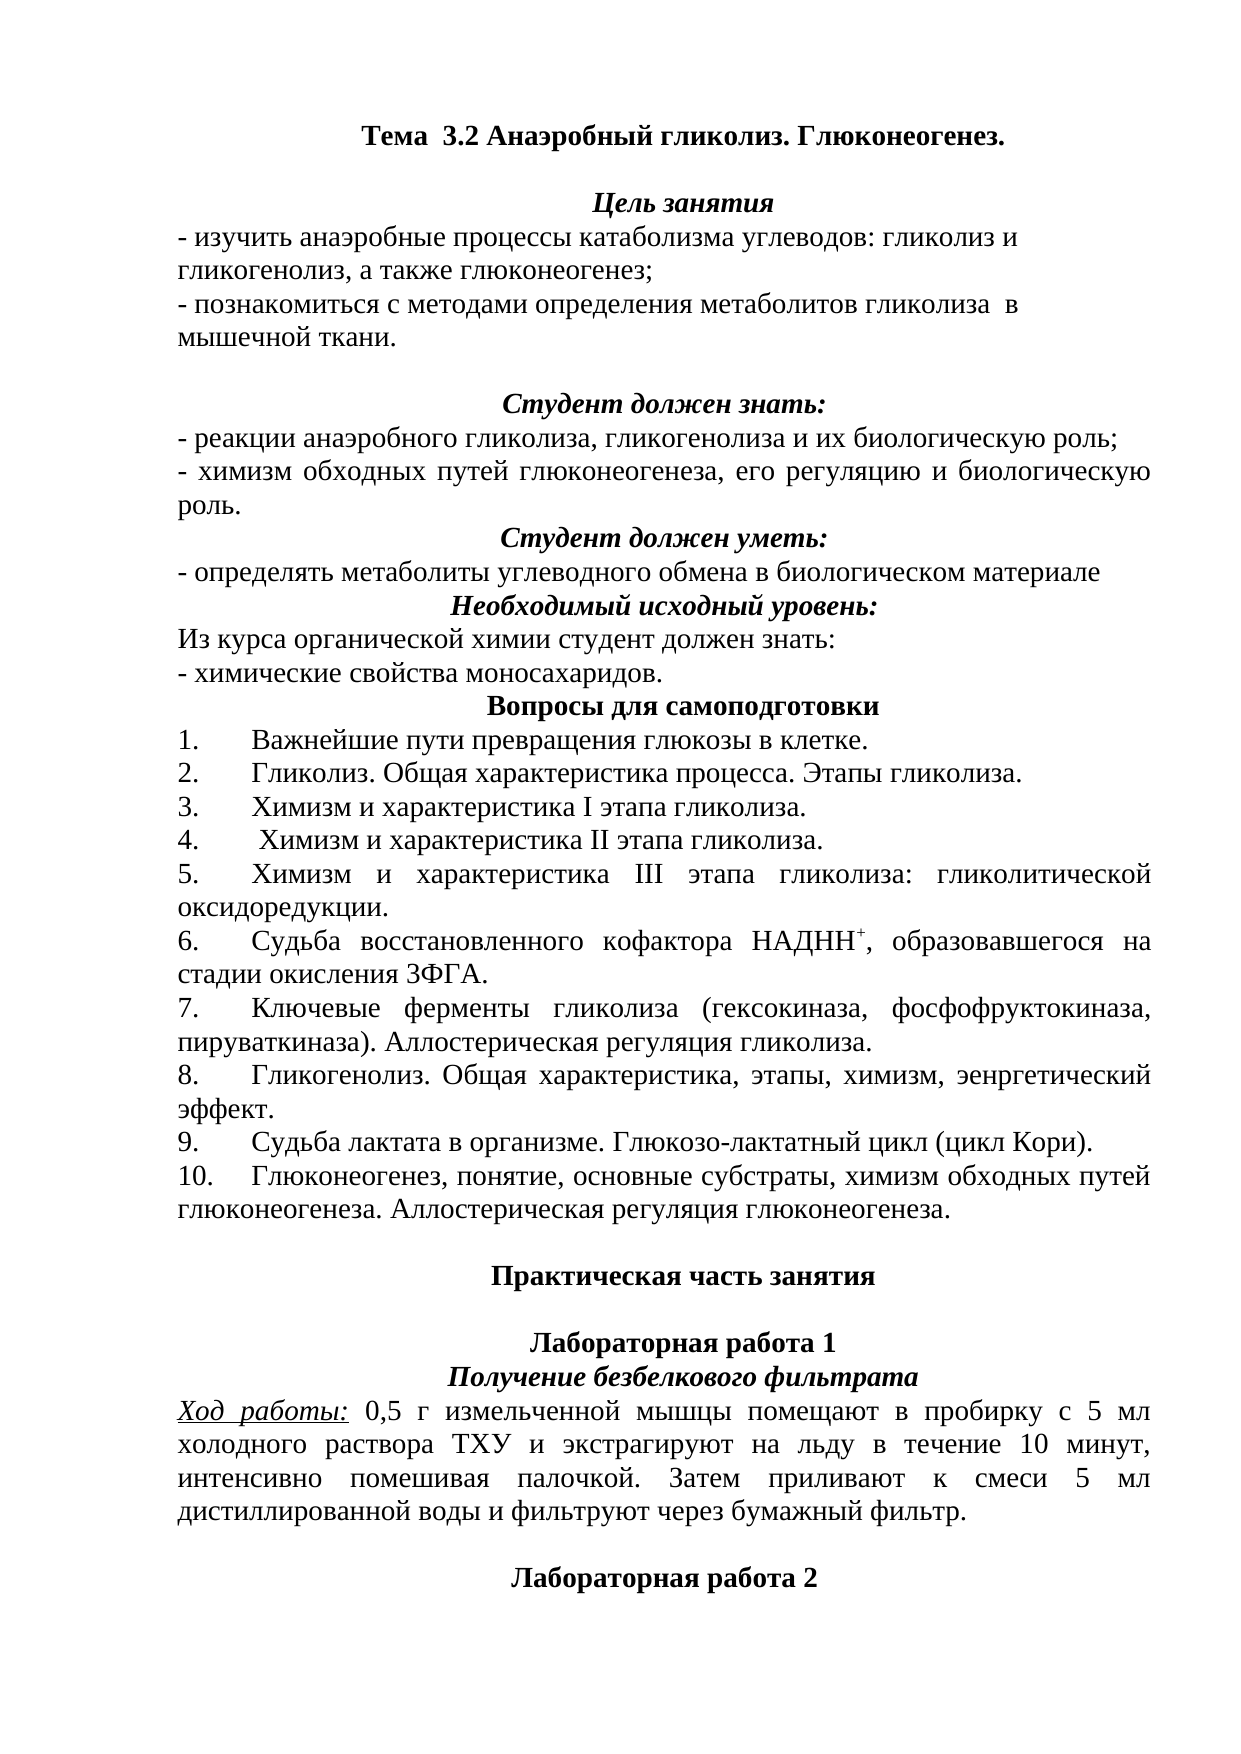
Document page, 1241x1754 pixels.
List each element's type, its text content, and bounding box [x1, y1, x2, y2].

text Необходимый исходный уровень: [177, 588, 1152, 621]
text Из курса органической химии студент должен знать: [177, 621, 1152, 655]
text Студент должен знать: [177, 386, 1152, 420]
list Ключевые ферменты гликолиза (гексокиназа, фосфофруктокиназа, пируваткиназа). Аллостерическая регуляция гликолиза. [177, 990, 1152, 1057]
list Гликолиз. Общая характеристика процесса. Этапы гликолиза. [177, 755, 1152, 789]
list Гликогенолиз. Общая характеристика, этапы, химизм, эенргетический эффект. [177, 1057, 1152, 1124]
text Практическая часть занятия [215, 1258, 1152, 1292]
text Получение безбелкового фильтрата [215, 1359, 1152, 1393]
text Вопросы для самоподготовки [215, 688, 1152, 722]
list Важнейшие пути превращения глюкозы в клетке. [177, 722, 1152, 755]
text Цель занятия [215, 185, 1152, 219]
text - изучить анаэробные процессы катаболизма углеводов: гликолиз и гликогенолиз, а также глюконеогенез; [177, 219, 1152, 286]
list Химизм и характеристика I этапа гликолиза. [177, 789, 1152, 822]
text Тема 3.2 Анаэробный гликолиз. Глюконеогенез. [215, 118, 1152, 152]
text Студент должен уметь: [177, 521, 1152, 554]
text - химизм обходных путей глюконеогенеза, его регуляцию и биологическую роль. [177, 453, 1152, 521]
text Лабораторная работа 2 [177, 1560, 1152, 1594]
text - познакомиться с методами определения метаболитов гликолиза в мышечной ткани. [177, 286, 1152, 353]
list Судьба восстановленного кофактора НАДНН+, образовавшегося на стадии окисления 3ФГА. [177, 923, 1152, 990]
text - реакции анаэробного гликолиза, гликогенолиза и их биологическую роль; [177, 420, 1152, 453]
list Химизм и характеристика III этапа гликолиза: гликолитической оксидоредукции. [177, 856, 1152, 923]
list Химизм и характеристика II этапа гликолиза. [177, 822, 1152, 856]
list Глюконеогенез, понятие, основные субстраты, химизм обходных путей глюконеогенеза. Аллостерическая регуляция глюконеогенеза. [177, 1158, 1152, 1225]
text Ход работы: измельченной мышцы помещают в пробирку с 5 мл холодного раствора ТХУ и экстрагируют на льду в течение 10 минут, интенсивно помешивая палочкой. Затем приливают к смеси 5 мл дистиллированной воды и фильтруют через бумажный фильтр. [177, 1393, 1152, 1527]
text - химические свойства моносахаридов. [177, 655, 1152, 688]
text Лабораторная работа 1 [215, 1326, 1152, 1359]
text - определять метаболиты углеводного обмена в биологическом материале [177, 554, 1152, 588]
list Судьба лактата в организме. Глюкозо-лактатный цикл (цикл Кори). [177, 1124, 1152, 1158]
